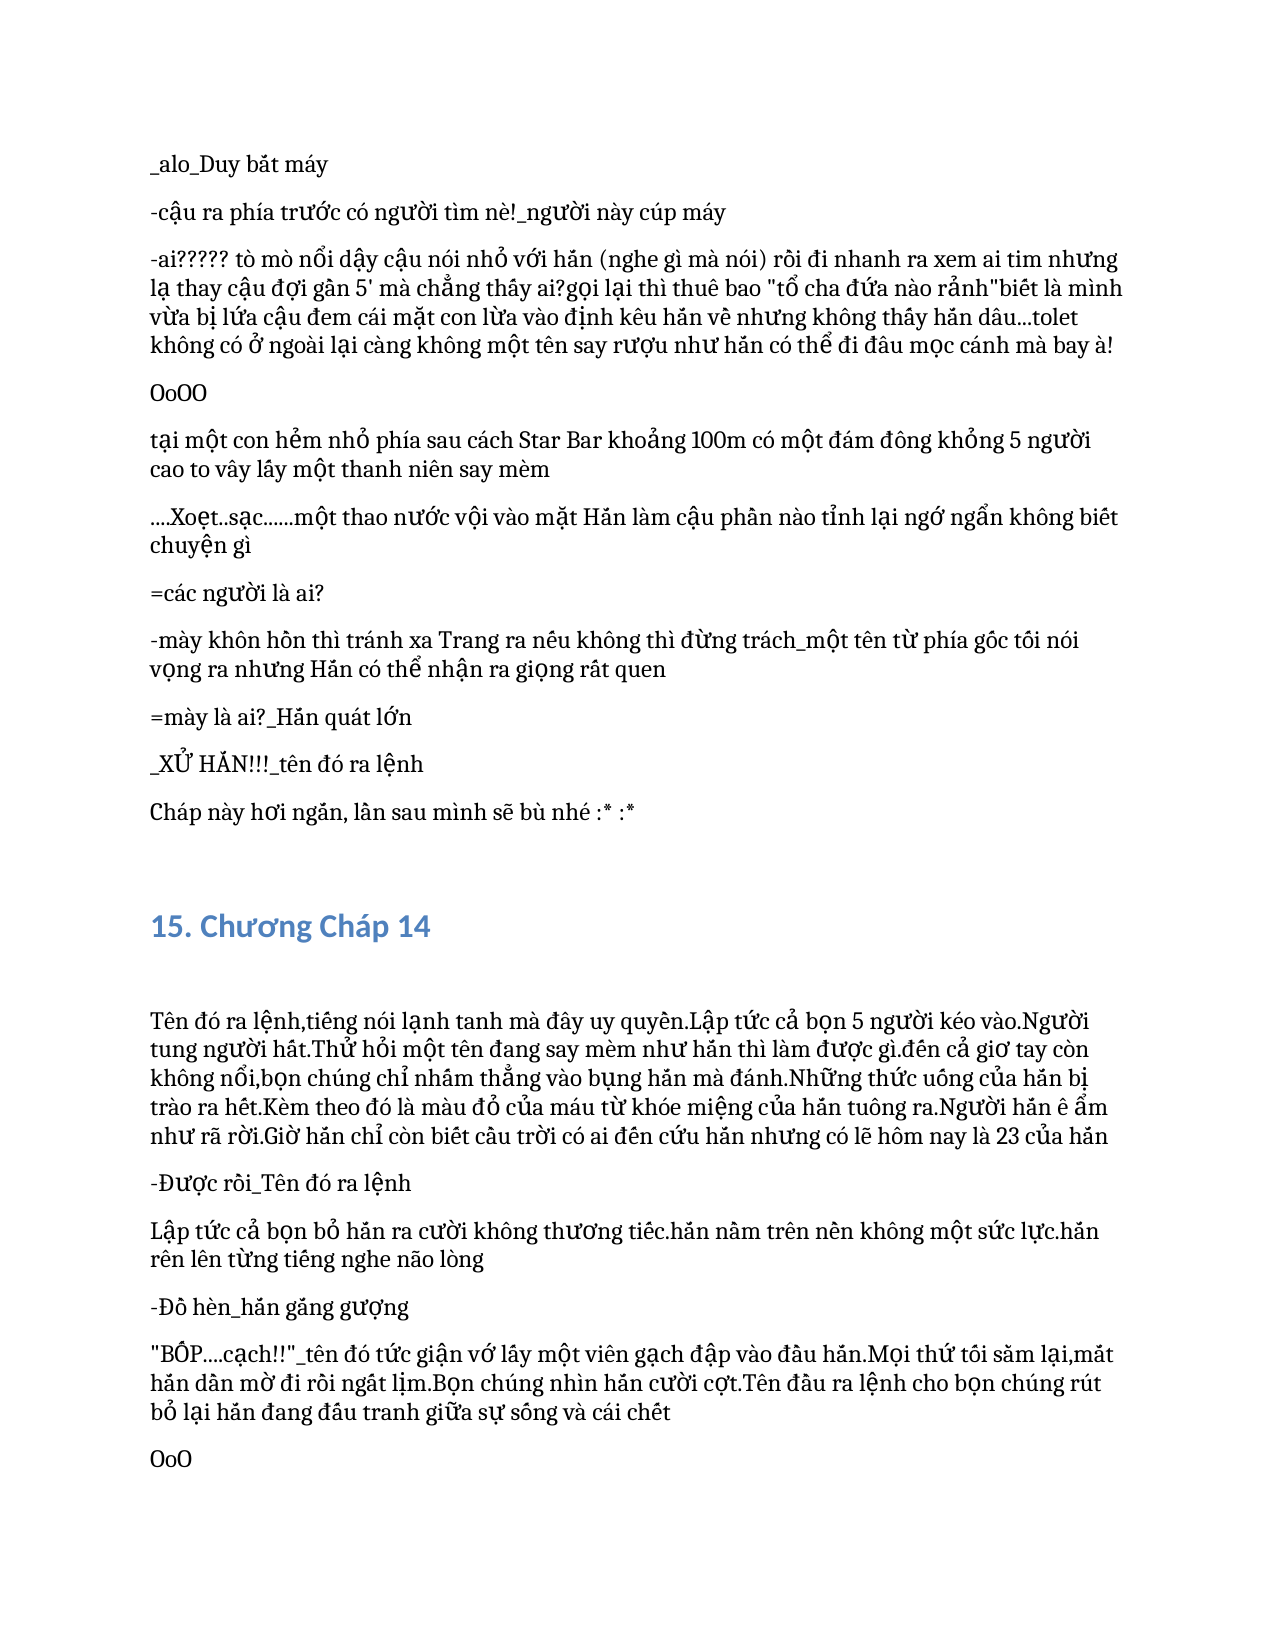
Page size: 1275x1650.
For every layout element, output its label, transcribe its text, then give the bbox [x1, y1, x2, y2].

text _XỬ HẮN!!!_tên đó ra lệnh [150, 750, 1125, 779]
text =các người là ai? [150, 579, 1125, 607]
text Tên đó ra lệnh,tiếng nói lạnh tanh mà đây uy quyền.Lập tức cả bọn 5 người kéo vào.Người tung người hất.Thử hỏi một tên đang say mèm như hắn thì làm được gì.đến cả giơ tay còn không nổi,bọn chúng chỉ nhấm thẳng vào bụng hắn mà đánh.Những thức uống của hắn bị trào ra hết.Kèm theo đó là màu đỏ của máu từ khóe miệng của hắn tuông ra.Người hắn ê ẩm như rã rời.Giờ hắn chỉ còn biết cầu trời có ai đến cứu hắn nhưng có lẽ hôm nay là 23 của hắn [150, 949, 1125, 1150]
text -ai????? tò mò nổi dậy cậu nói nhỏ với hắn (nghe gì mà nói) rồi đi nhanh ra xem ai tim nhưng lạ thay cậu đợi gần 5' mà chẳng thấy ai?gọi lại thì thuê bao "tổ cha đứa nào rảnh"biết là mình vừa bị lứa cậu đem cái mặt con lừa vào định kêu hắn về nhưng không thấy hắn dâu...tolet không có ở ngoài lại càng không một tên say rượu như hắn có thể đi đâu mọc cánh mà bay à! [150, 245, 1125, 360]
text tại một con hẻm nhỏ phía sau cách Star Bar khoảng 100m có một đám đông khỏng 5 người cao to vây lấy một thanh niên say mèm [150, 426, 1125, 484]
text -cậu ra phía trước có người tìm nè!_người này cúp máy [150, 197, 1125, 226]
text OoO [150, 1445, 1125, 1474]
text ....Xoẹt..sạc......một thao nước vội vào mặt Hắn làm cậu phần nào tỉnh lại ngớ ngẩn không biết chuyện gì [150, 502, 1125, 560]
text =mày là ai?_Hắn quát lớn [150, 702, 1125, 731]
subtitle 15. Chương Cháp 14 [150, 904, 1125, 945]
text "BỐP....cạch!!"_tên đó tức giận vớ lấy một viên gạch đập vào đầu hắn.Mọi thứ tối sằm lại,mắt hắn dần mờ đi rồi ngất lịm.Bọn chúng nhìn hắn cười cợt.Tên đầu ra lệnh cho bọn chúng rút bỏ lại hắn đang đấu tranh giữa sự sống và cái chết [150, 1340, 1125, 1427]
text Lập tức cả bọn bỏ hắn ra cười không thương tiếc.hắn nầm trên nền không một sức lực.hắn rên lên từng tiếng nghe não lòng [150, 1217, 1125, 1274]
text OoOO [150, 379, 1125, 407]
text -Đồ hèn_hắn gắng gượng [150, 1293, 1125, 1322]
text _alo_Duy bắt máy [150, 150, 1125, 179]
text -mày khôn hồn thì tránh xa Trang ra nếu không thì đừng trách_một tên từ phía gốc tối nói vọng ra nhưng Hắn có thể nhận ra giọng rất quen [150, 626, 1125, 684]
text -Được rồi_Tên đó ra lệnh [150, 1169, 1125, 1198]
text Cháp này hơi ngắn, lần sau mình sẽ bù nhé :* :* [150, 797, 1125, 884]
